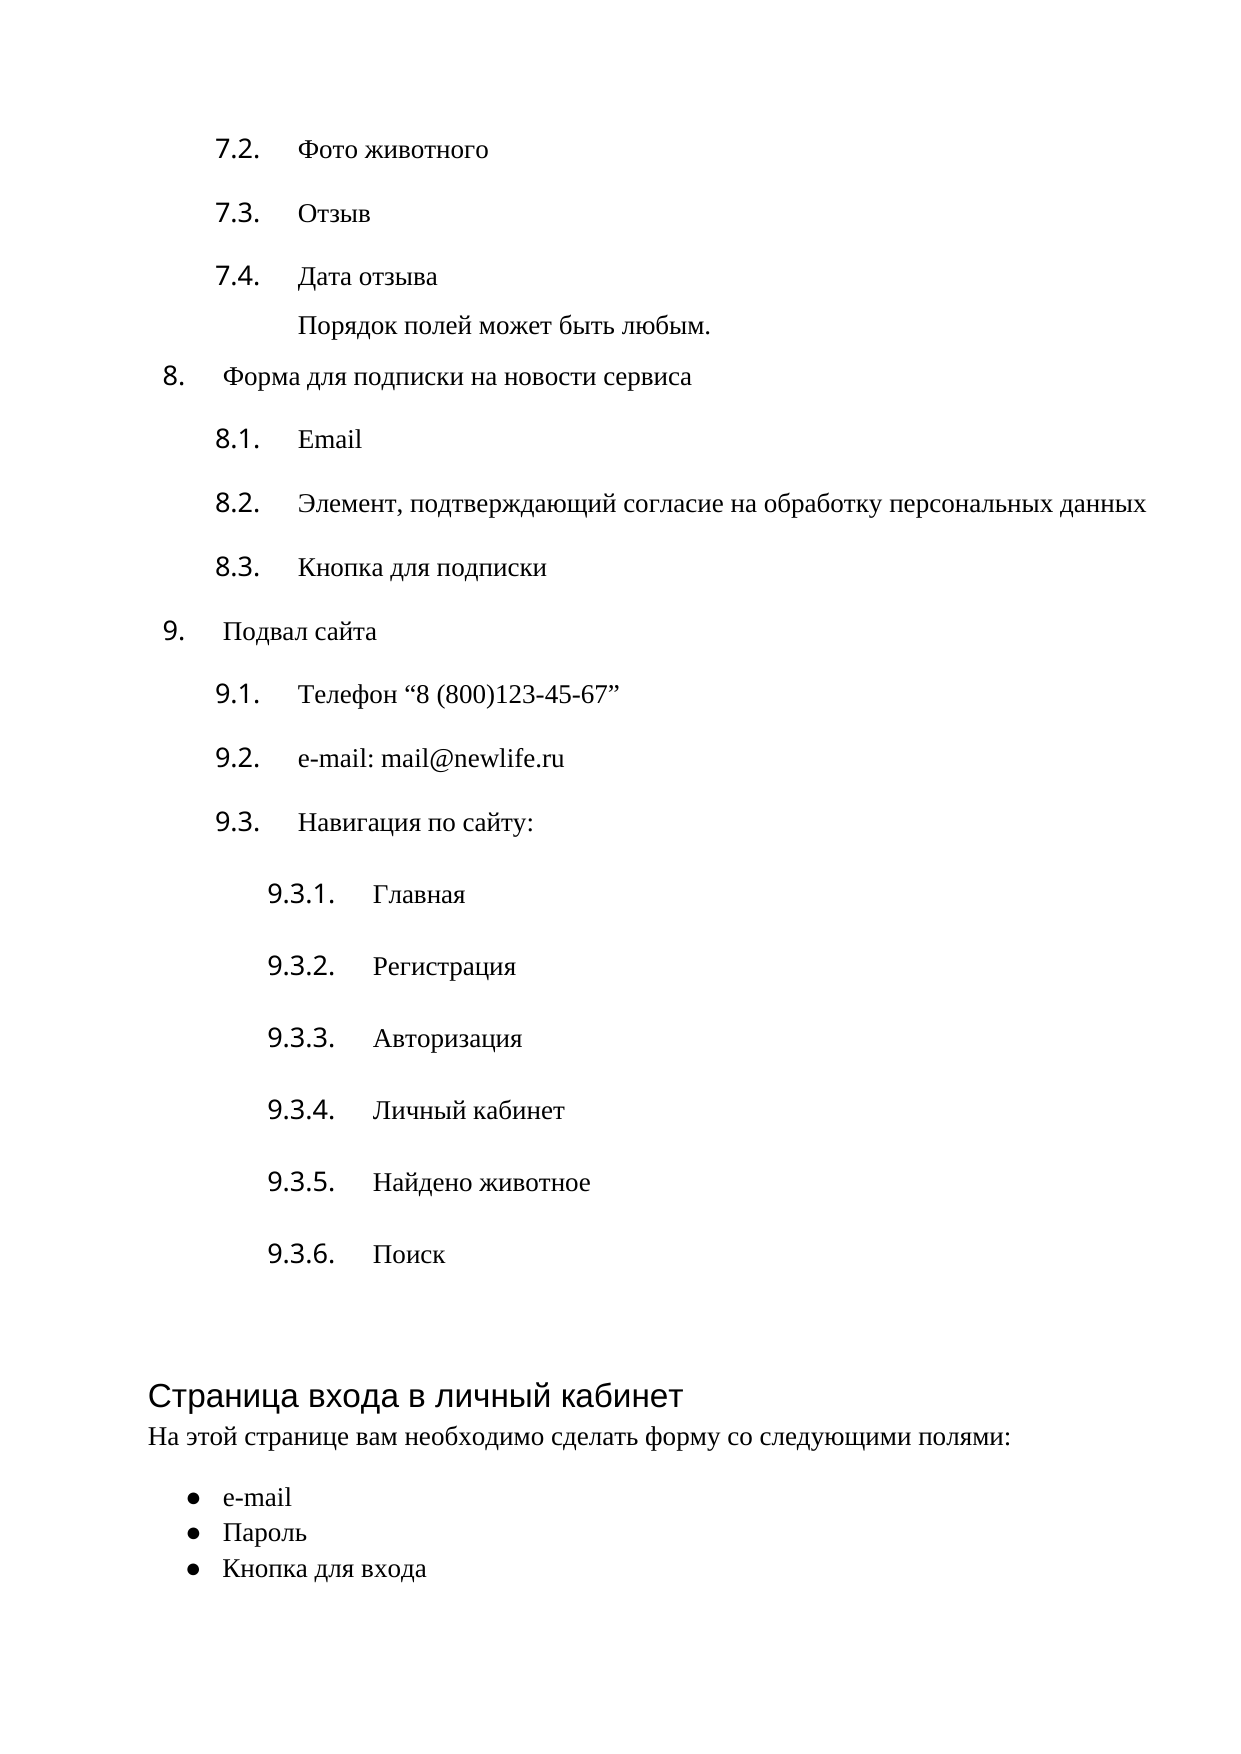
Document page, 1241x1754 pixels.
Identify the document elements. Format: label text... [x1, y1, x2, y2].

list Пароль [185, 1517, 1152, 1548]
list Email [260, 409, 1152, 464]
list Отзыв [260, 182, 1152, 237]
subtitle На этой странице вам необходимо сделать форму со следующими полями: [148, 1420, 1152, 1451]
list Регистрация [335, 936, 1152, 991]
list Авторизация [335, 1008, 1152, 1063]
list Дата отзыва [260, 246, 1152, 301]
list Форма для подписки на новости сервиса [185, 345, 1152, 401]
list e-mail [185, 1481, 1152, 1512]
list Подвал сайта [185, 600, 1152, 656]
list Кнопка для входа [185, 1552, 1152, 1583]
text Порядок полей может быть любым. [298, 309, 1152, 341]
subtitle Страница входа в личный кабинет [148, 1376, 1152, 1414]
list Главная [335, 863, 1152, 919]
list Элемент, подтверждающий согласие на обработку персональных данных [260, 473, 1152, 528]
list Фото животного [260, 118, 1152, 174]
list e-mail: mail@newlife.ru [260, 728, 1152, 783]
list Навигация по сайту: [260, 791, 1152, 847]
list Телефон “8 (800)123-45-67” [260, 664, 1152, 719]
list Найдено животное [335, 1152, 1152, 1207]
list Поиск [335, 1224, 1152, 1279]
list Личный кабинет [335, 1080, 1152, 1135]
list Кнопка для подписки [260, 536, 1152, 592]
